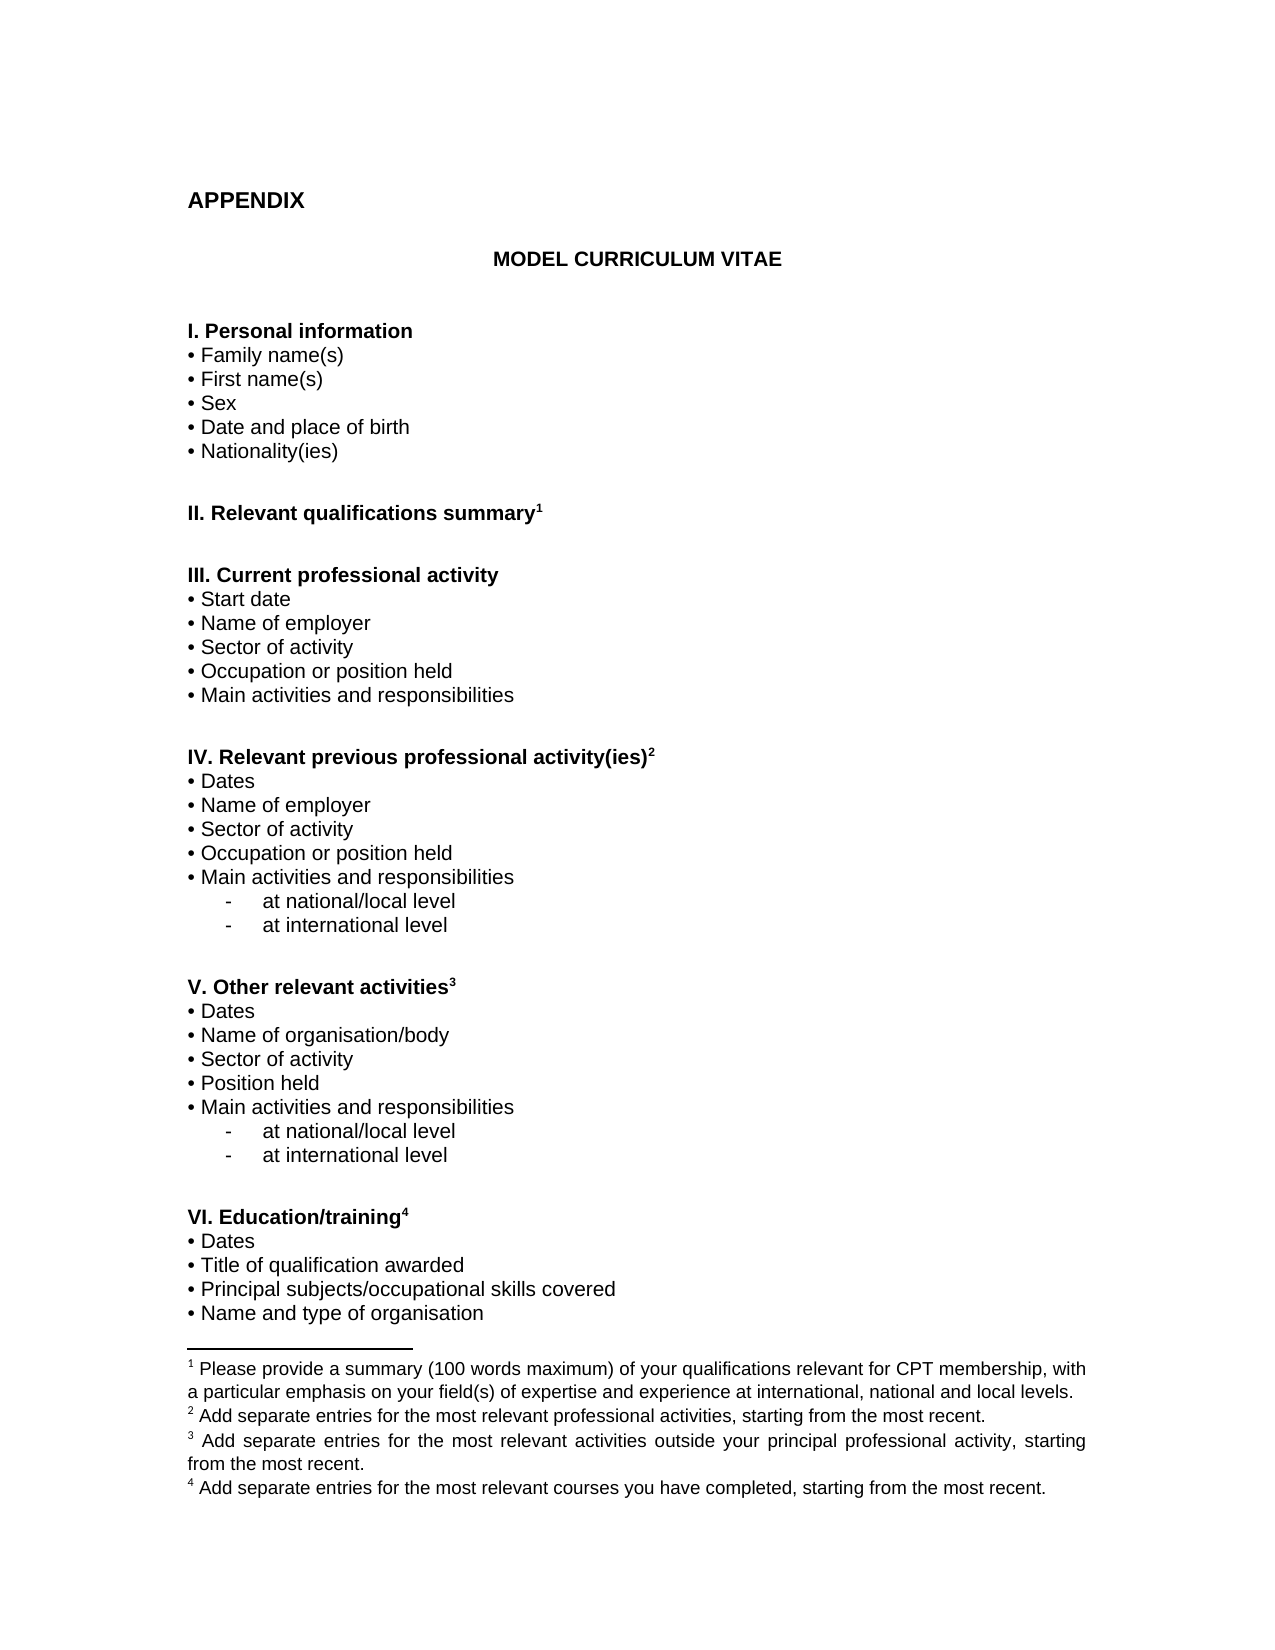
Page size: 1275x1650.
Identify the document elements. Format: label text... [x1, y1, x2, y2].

text • Principal subjects/occupational skills covered [187, 1277, 1087, 1301]
text II. Relevant qualifications summary [187, 501, 1087, 525]
text • Family name(s) [187, 343, 1087, 367]
text • Start date [187, 587, 1087, 611]
text • Dates [187, 999, 1087, 1023]
text • Name of employer [187, 793, 1087, 817]
text • Sector of activity [187, 1047, 1087, 1071]
text • Sector of activity [187, 635, 1087, 659]
text MODEL CURRICULUM VITAE [187, 247, 1087, 271]
text • Sector of activity [187, 817, 1087, 841]
text • Dates [187, 769, 1087, 793]
text • Nationality(ies) [187, 438, 1087, 462]
list at national/local level [225, 1119, 1087, 1143]
text • Date and place of birth [187, 414, 1087, 438]
list at international level [225, 1143, 1087, 1167]
text V. Other relevant activities [187, 975, 1087, 999]
text • Occupation or position held [187, 659, 1087, 683]
text VI. Education/training [187, 1205, 1087, 1229]
list at national/local level [225, 889, 1087, 913]
text • Dates [187, 1229, 1087, 1253]
text • Main activities and responsibilities [187, 1095, 1087, 1119]
text APPENDIX [187, 150, 1087, 223]
text • First name(s) [187, 367, 1087, 391]
text • Name of organisation/body [187, 1023, 1087, 1047]
text III. Current professional activity [187, 563, 1087, 587]
text • Main activities and responsibilities [187, 865, 1087, 889]
text • Name of employer [187, 611, 1087, 635]
text • Name and type of organisation [187, 1301, 1087, 1325]
list at international level [225, 913, 1087, 937]
text • Position held [187, 1071, 1087, 1095]
text • Title of qualification awarded [187, 1253, 1087, 1277]
text I. Personal information [187, 319, 1087, 343]
text • Main activities and responsibilities [187, 683, 1087, 707]
text • Sex [187, 391, 1087, 414]
text IV. Relevant previous professional activity(ies) [187, 745, 1087, 769]
text • Occupation or position held [187, 841, 1087, 865]
